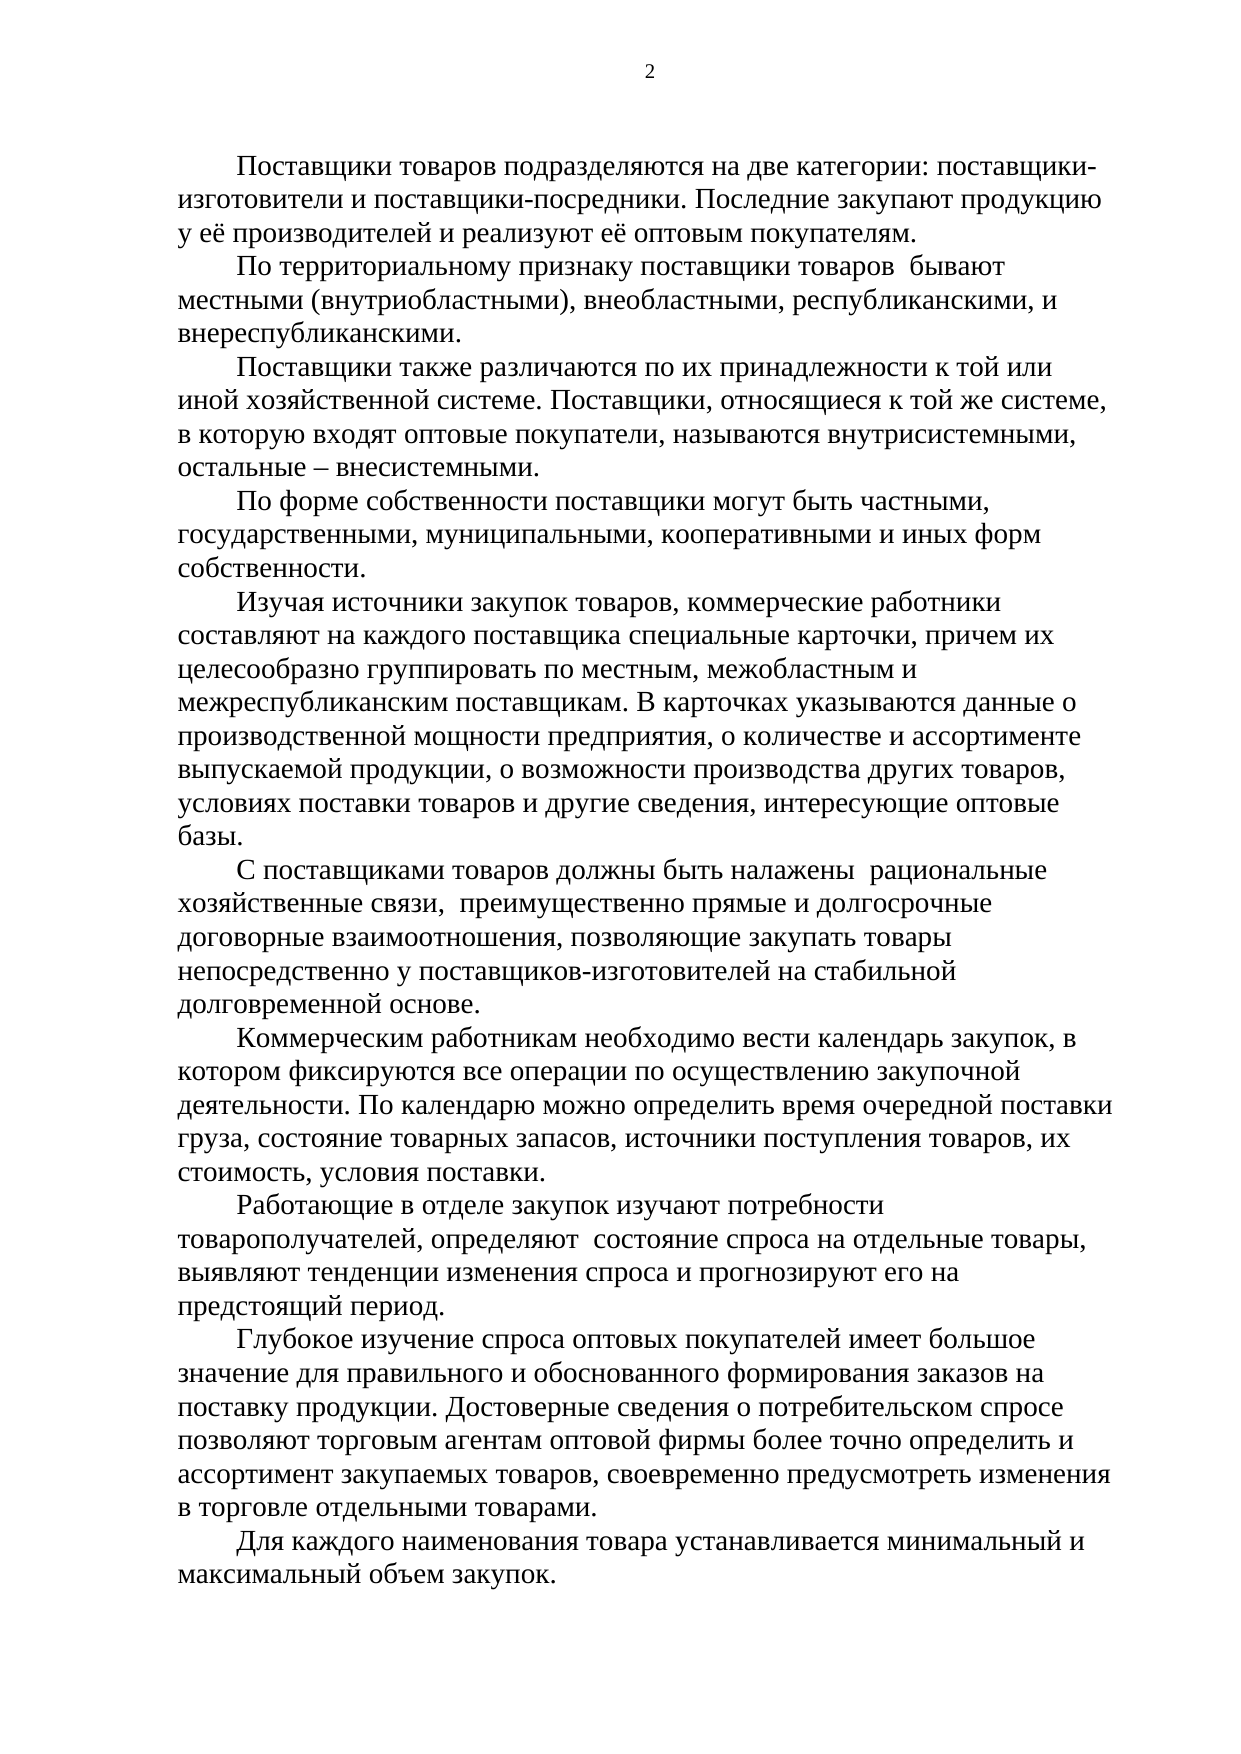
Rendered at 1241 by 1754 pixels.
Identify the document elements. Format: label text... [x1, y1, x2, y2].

text Работающие в отделе закупок изучают потребности товарополучателей, определяют состояние спроса на отдельные товары, выявляют тенденции изменения спроса и прогнозируют его на предстоящий период. [177, 1187, 1122, 1322]
text По форме собственности поставщики могут быть частными, государственными, муниципальными, кооперативными и иных форм собственности. [177, 483, 1122, 584]
text Поставщики товаров подразделяются на две категории: поставщики-изготовители и поставщики-посредники. Последние закупают продукцию у её производителей и реализуют её оптовым покупателям. [177, 148, 1122, 248]
text Для каждого наименования товара устанавливается минимальный и максимальный объем закупок. [177, 1523, 1122, 1590]
text Глубокое изучение спроса оптовых покупателей имеет большое значение для правильного и обоснованного формирования заказов на поставку продукции. Достоверные сведения о потребительском спросе позволяют торговым агентам оптовой фирмы более точно определить и ассортимент закупаемых товаров, своевременно предусмотреть изменения в торговле отдельными товарами. [177, 1322, 1122, 1523]
text Изучая источники закупок товаров, коммерческие работники составляют на каждого поставщика специальные карточки, причем их целесообразно группировать по местным, межобластным и межреспубликанским поставщикам. В карточках указываются данные о производственной мощности предприятия, о количестве и ассортименте выпускаемой продукции, о возможности производства других товаров, условиях поставки товаров и другие сведения, интересующие оптовые базы. [177, 584, 1122, 852]
text Поставщики также различаются по их принадлежности к той или иной хозяйственной системе. Поставщики, относящиеся к той же системе, в которую входят оптовые покупатели, называются внутрисистемными, остальные – внесистемными. [177, 349, 1122, 483]
text С поставщиками товаров должны быть налажены рациональные хозяйственные связи, преимущественно прямые и долгосрочные договорные взаимоотношения, позволяющие закупать товары непосредственно у поставщиков-изготовителей на стабильной долговременной основе. [177, 852, 1122, 1020]
text По территориальному признаку поставщики товаров бывают местными (внутриобластными), внеобластными, республиканскими, и внереспубликанскими. [177, 248, 1122, 349]
text Коммерческим работникам необходимо вести календарь закупок, в котором фиксируются все операции по осуществлению закупочной деятельности. По календарю можно определить время очередной поставки груза, состояние товарных запасов, источники поступления товаров, их стоимость, условия поставки. [177, 1020, 1122, 1187]
